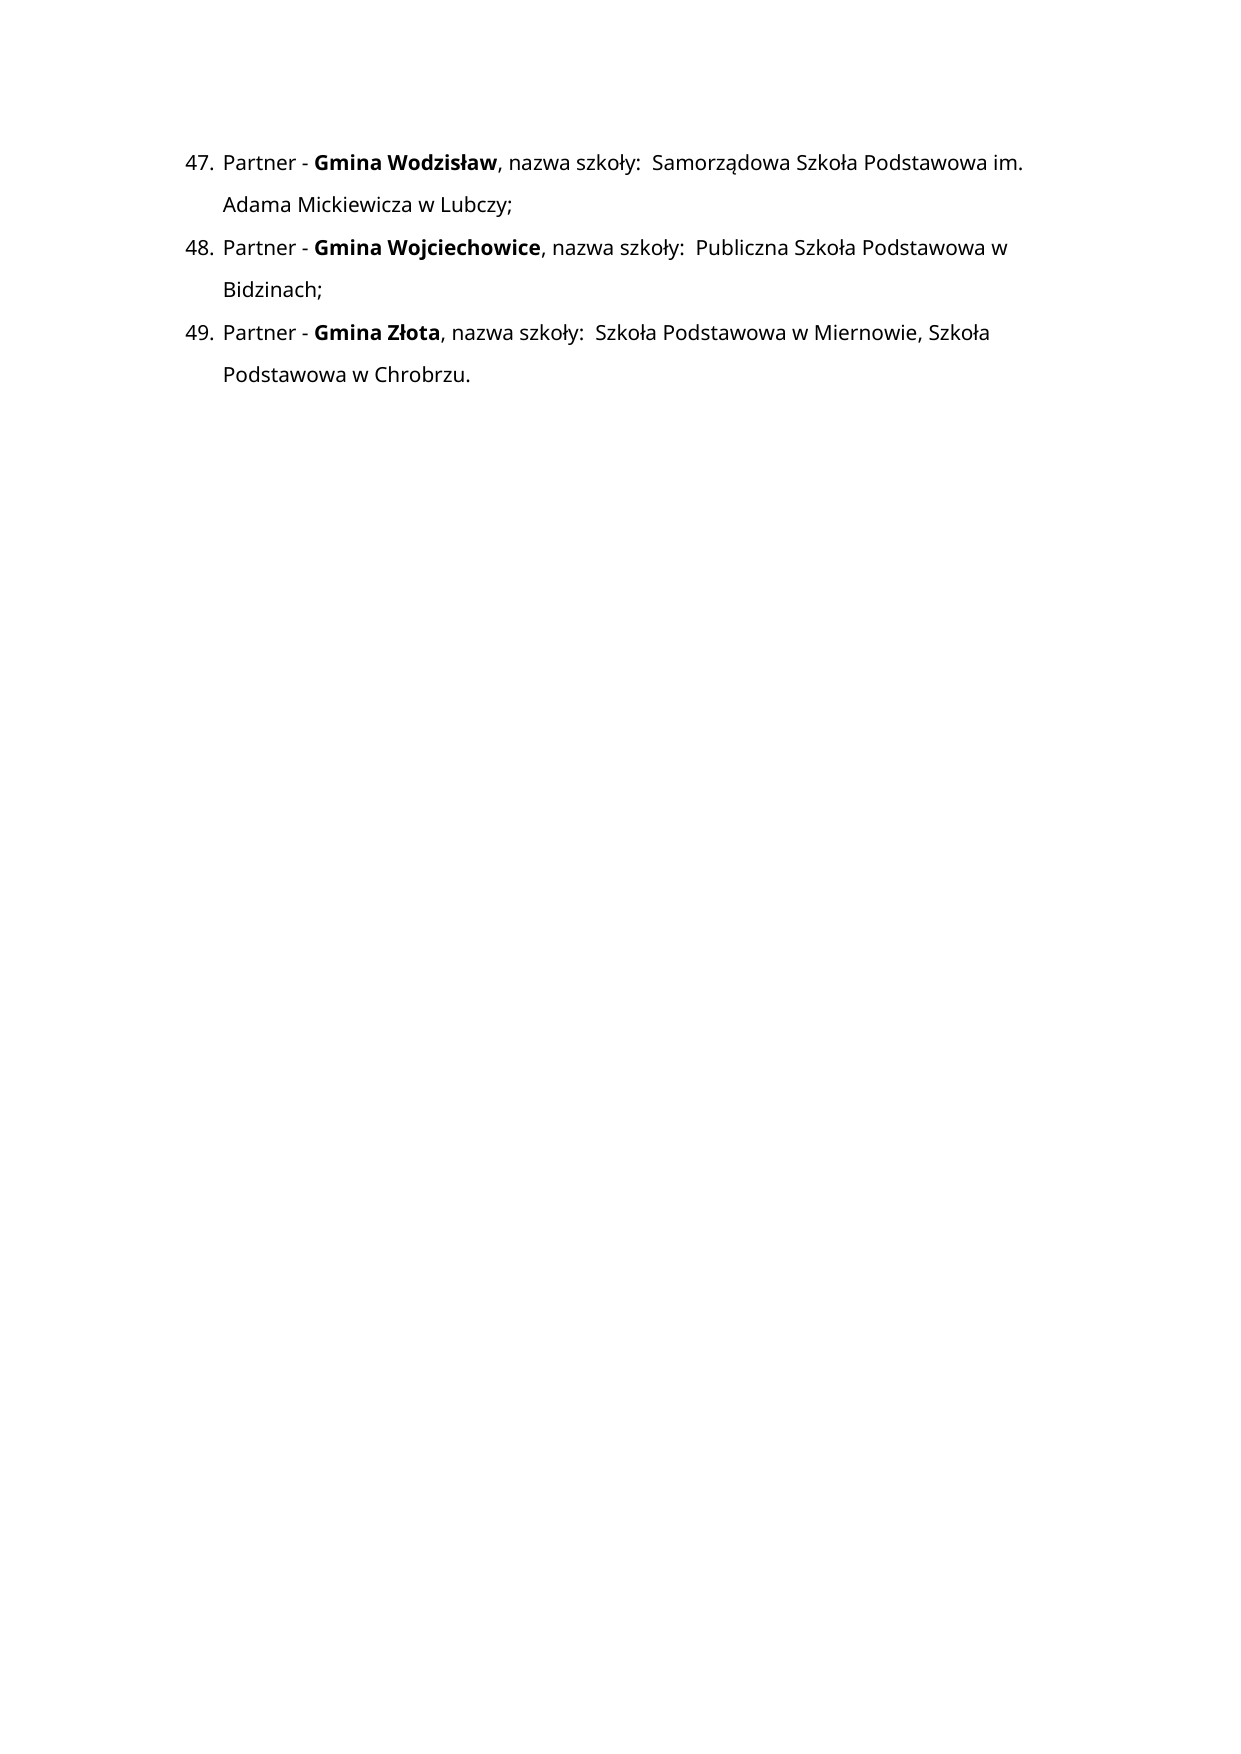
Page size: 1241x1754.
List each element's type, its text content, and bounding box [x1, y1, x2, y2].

list Partner - Gmina Wojciechowice, nazwa szkoły: Publiczna Szkoła Podstawowa w Bidzinach; [185, 233, 1093, 304]
list Partner - Gmina Wodzisław, nazwa szkoły: Samorządowa Szkoła Podstawowa im. Adama Mickiewicza w Lubczy; [185, 148, 1093, 219]
list Partner - Gmina Złota, nazwa szkoły: Szkoła Podstawowa w Miernowie, Szkoła Podstawowa w Chrobrzu. [185, 318, 1093, 389]
